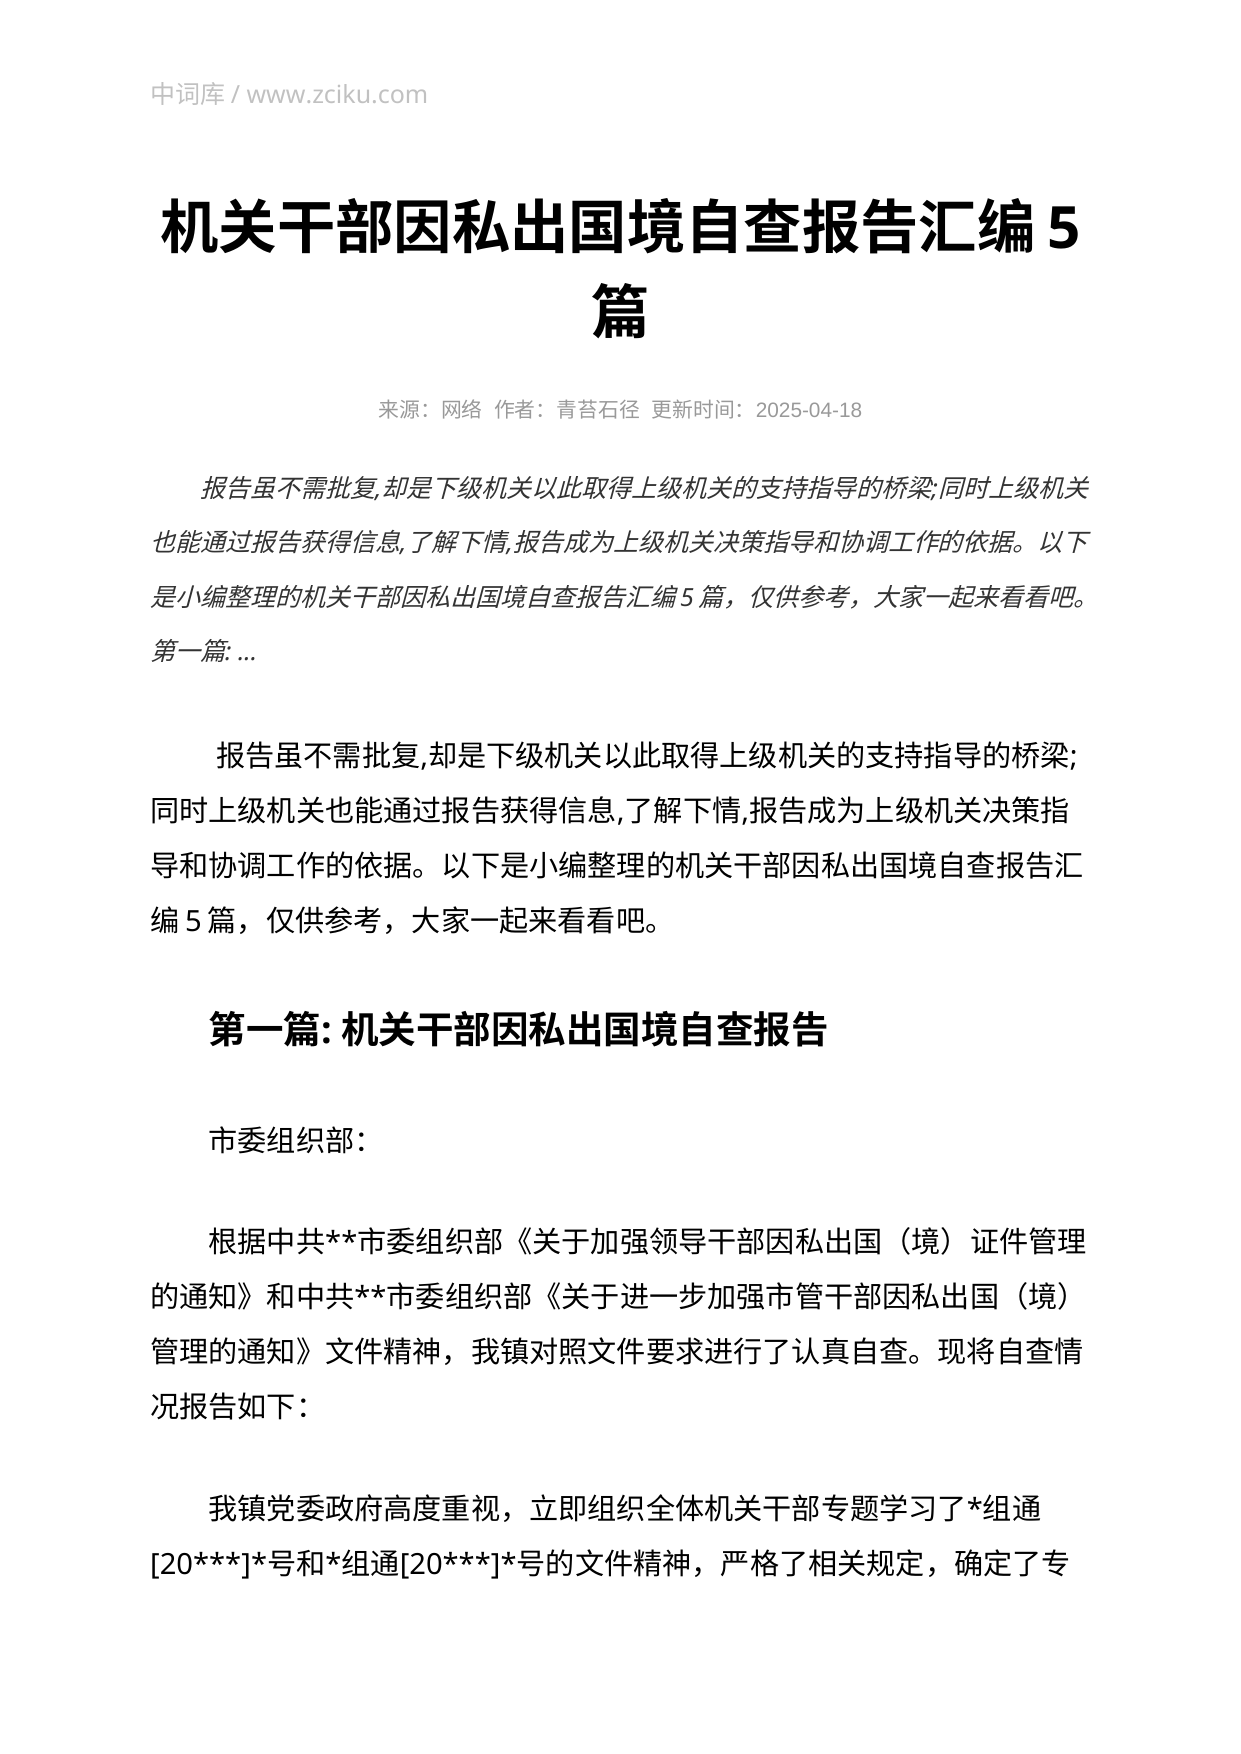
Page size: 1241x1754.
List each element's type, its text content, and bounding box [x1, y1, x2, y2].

text 第一篇: 机关干部因私出国境自查报告 [150, 999, 1090, 1054]
subtitle 机关干部因私出国境自查报告汇编5篇 [150, 181, 1090, 351]
text 报告虽不需批复,却是下级机关以此取得上级机关的支持指导的桥梁;同时上级机关也能通过报告获得信息,了解下情,报告成为上级机关决策指导和协调工作的依据。以下是小编整理的机关干部因私出国境自查报告汇编5篇，仅供参考，大家一起来看看吧。 [150, 733, 1090, 940]
text 来源：网络 作者：青苔石径 更新时间：2025-04-18 [150, 397, 1090, 421]
text 报告虽不需批复,却是下级机关以此取得上级机关的支持指导的桥梁;同时上级机关也能通过报告获得信息,了解下情,报告成为上级机关决策指导和协调工作的依据。以下是小编整理的机关干部因私出国境自查报告汇编5篇，仅供参考，大家一起来看看吧。第一篇: ... [150, 468, 1090, 668]
text 市委组织部： [150, 1117, 1090, 1159]
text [150, 1486, 1090, 1583]
text 根据中共**市委组织部《关于加强领导干部因私出国（境）证件管理的通知》和中共**市委组织部《关于进一步加强市管干部因私出国（境）管理的通知》文件精神，我镇对照文件要求进行了认真自查。现将自查情况报告如下： [150, 1219, 1090, 1426]
